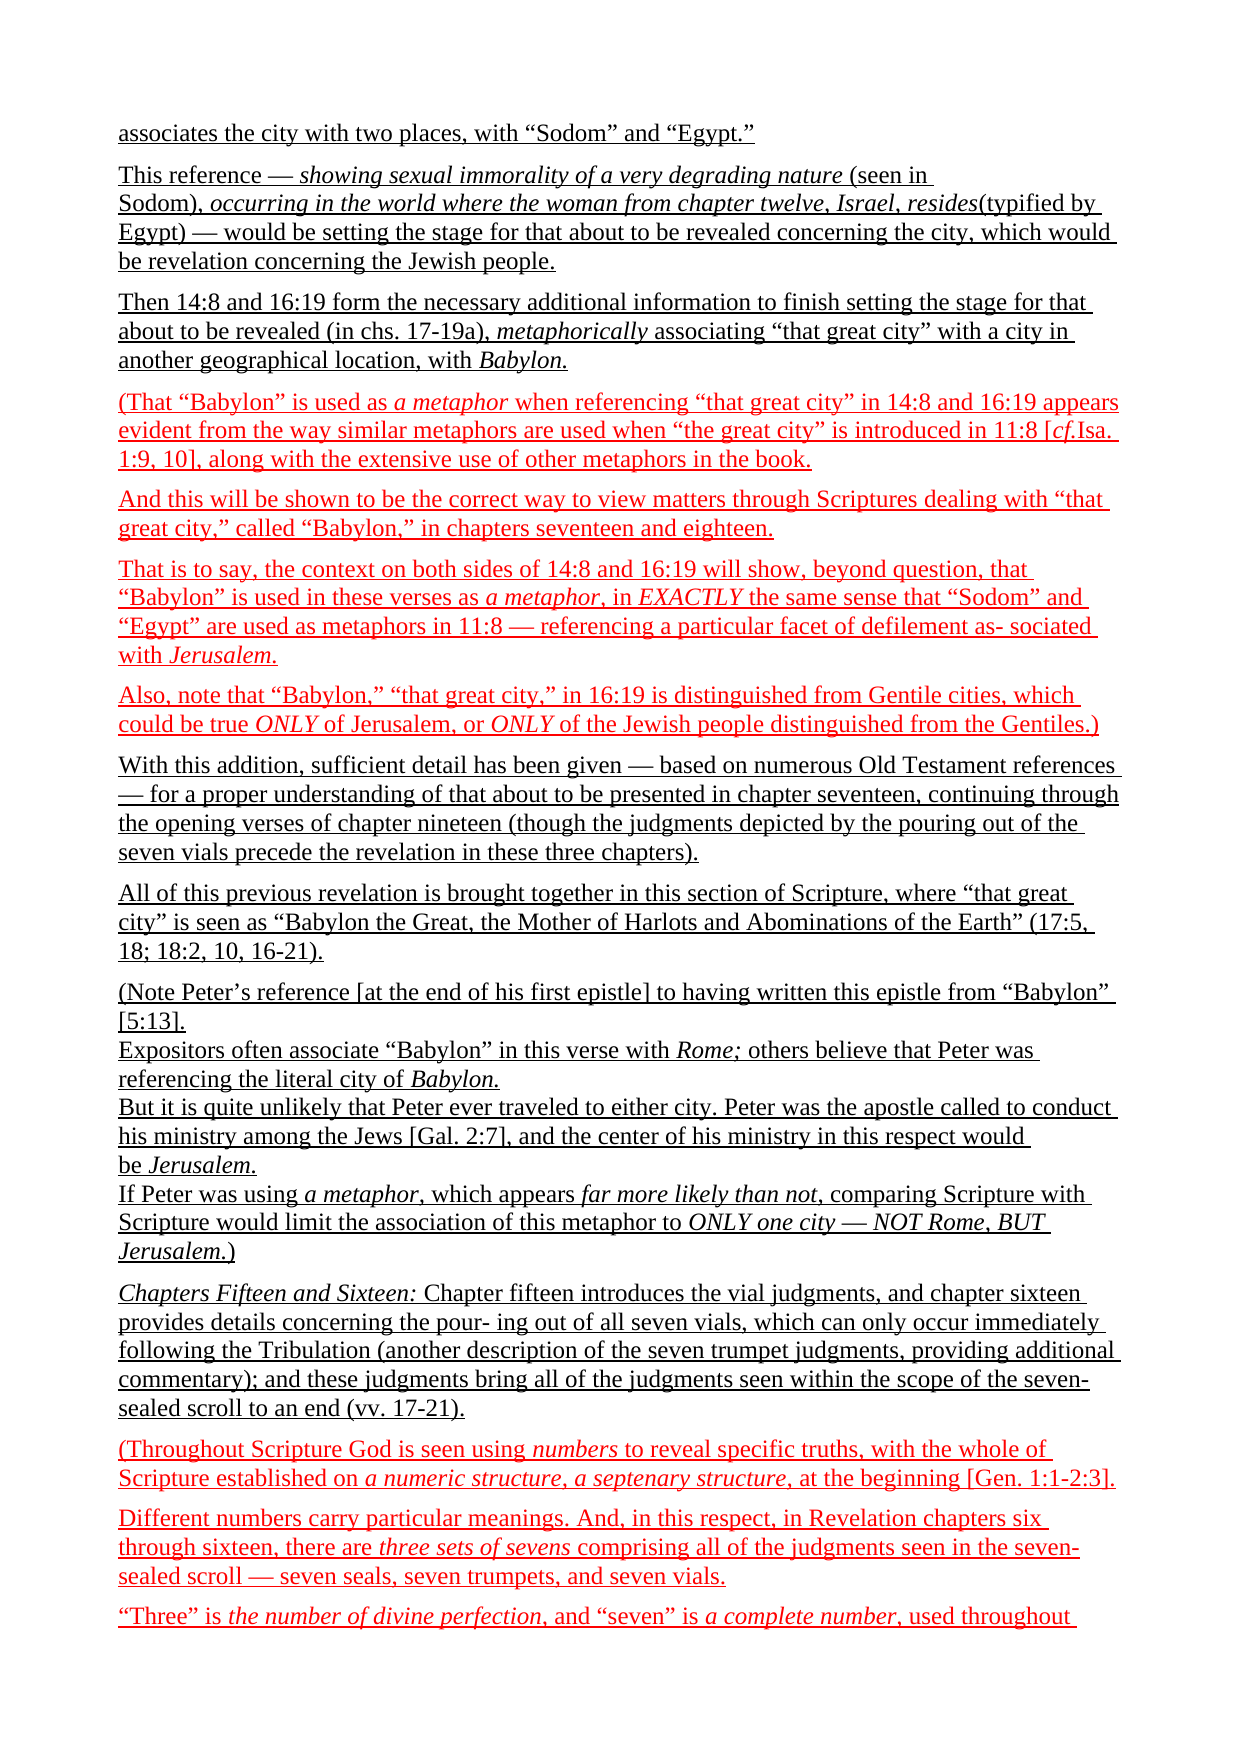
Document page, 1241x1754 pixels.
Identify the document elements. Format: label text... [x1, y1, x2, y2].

text Different numbers carry particular meanings. And, in this respect, in Revelation chapters six through sixteen, there are three sets of sevens comprising all of the judgments seen in the seven-sealed scroll — seven seals, seven trumpets, and seven vials. [118, 1503, 1122, 1590]
text With this addition, sufficient detail has been given — based on numerous Old Testament references — for a proper understanding of that about to be presented in chapter seventeen, continuing through the opening verses of chapter nineteen (though the judgments depicted by the pouring out of the seven vials precede the revelation in these three chapters). [118, 751, 1122, 776]
text This reference — showing sexual immorality of a very degrading nature (seen in Sodom), occurring in the world where the woman from chapter twelve, Israel, resides(typified by Egypt) — would be setting the stage for that about to be revealed concerning the city, which would be revelation concerning the Jewish people. [118, 160, 1122, 275]
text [118, 1601, 1122, 1630]
text (Throughout Scripture God is seen using numbers to reveal specific truths, with the whole of Scripture established on a numeric structure, a septenary structure, at the beginning [Gen. 1:1-2:3]. [118, 1434, 1122, 1492]
text (Note Peter’s reference [at the end of his first epistle] to having written this epistle from “Babylon” [5:13]. Expositors often associate “Babylon” in this verse with Rome; others believe that Peter was referencing the literal city of Babylon. But it is quite unlikely that Peter ever traveled to either city. Peter was the apostle called to conduct his ministry among the Jews [Gal. 2:7], and the center of his ministry in this respect would be Jerusalem. If Peter was using a metaphor, which appears far more likely than not, comparing Scripture with Scripture would limit the association of this metaphor to ONLY one city — NOT Rome, BUT Jerusalem.) [118, 977, 1122, 1265]
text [118, 118, 1122, 147]
text And this will be shown to be the correct way to view matters through Scriptures dealing with “that great city,” called “Babylon,” in chapters seventeen and eighteen. [118, 484, 1122, 542]
text (That “Babylon” is used as a metaphor when referencing “that great city” in 14:8 and 16:19 appears evident from the way similar metaphors are used when “the great city” is introduced in 11:8 [cf.Isa. 1:9, 10], along with the extensive use of other metaphors in the book. [118, 387, 1122, 473]
text Then 14:8 and 16:19 form the necessary additional information to finish setting the stage for that about to be revealed (in chs. 17-19a), metaphorically associating “that great city” with a city in another geographical location, with Babylon. [118, 287, 1122, 374]
text Chapters Fifteen and Sixteen: Chapter fifteen introduces the vial judgments, and chapter sixteen provides details concerning the pour- ing out of all seven vials, which can only occur immediately following the Tribulation (another description of the seven trumpet judgments, providing additional commentary); and these judgments bring all of the judgments seen within the scope of the seven-sealed scroll to an end (vv. 17-21). [118, 1278, 1122, 1422]
text Also, note that “Babylon,” “that great city,” in 16:19 is distinguished from Gentile cities, which could be true ONLY of Jerusalem, or ONLY of the Jewish people distinguished from the Gentiles.) [118, 680, 1122, 738]
text That is to say, the context on both sides of 14:8 and 16:19 will show, beyond question, that “Babylon” is used in these verses as a metaphor, in EXACTLY the same sense that “Sodom” and “Egypt” are used as metaphors in 11:8 — referencing a particular facet of defilement as- sociated with Jerusalem. [118, 554, 1122, 669]
text All of this previous revelation is brought together in this section of Scripture, where “that great city” is seen as “Babylon the Great, the Mother of Harlots and Abominations of the Earth” (17:5, 18; 18:2, 10, 16-21). [118, 878, 1122, 965]
text With this addition, sufficient detail has been given — based on numerous Old Testament references — for a proper understanding of that about to be presented in chapter seventeen, continuing through the opening verses of chapter nineteen (though the judgments depicted by the pouring out of the seven vials precede the revelation in these three chapters). [118, 777, 1122, 866]
